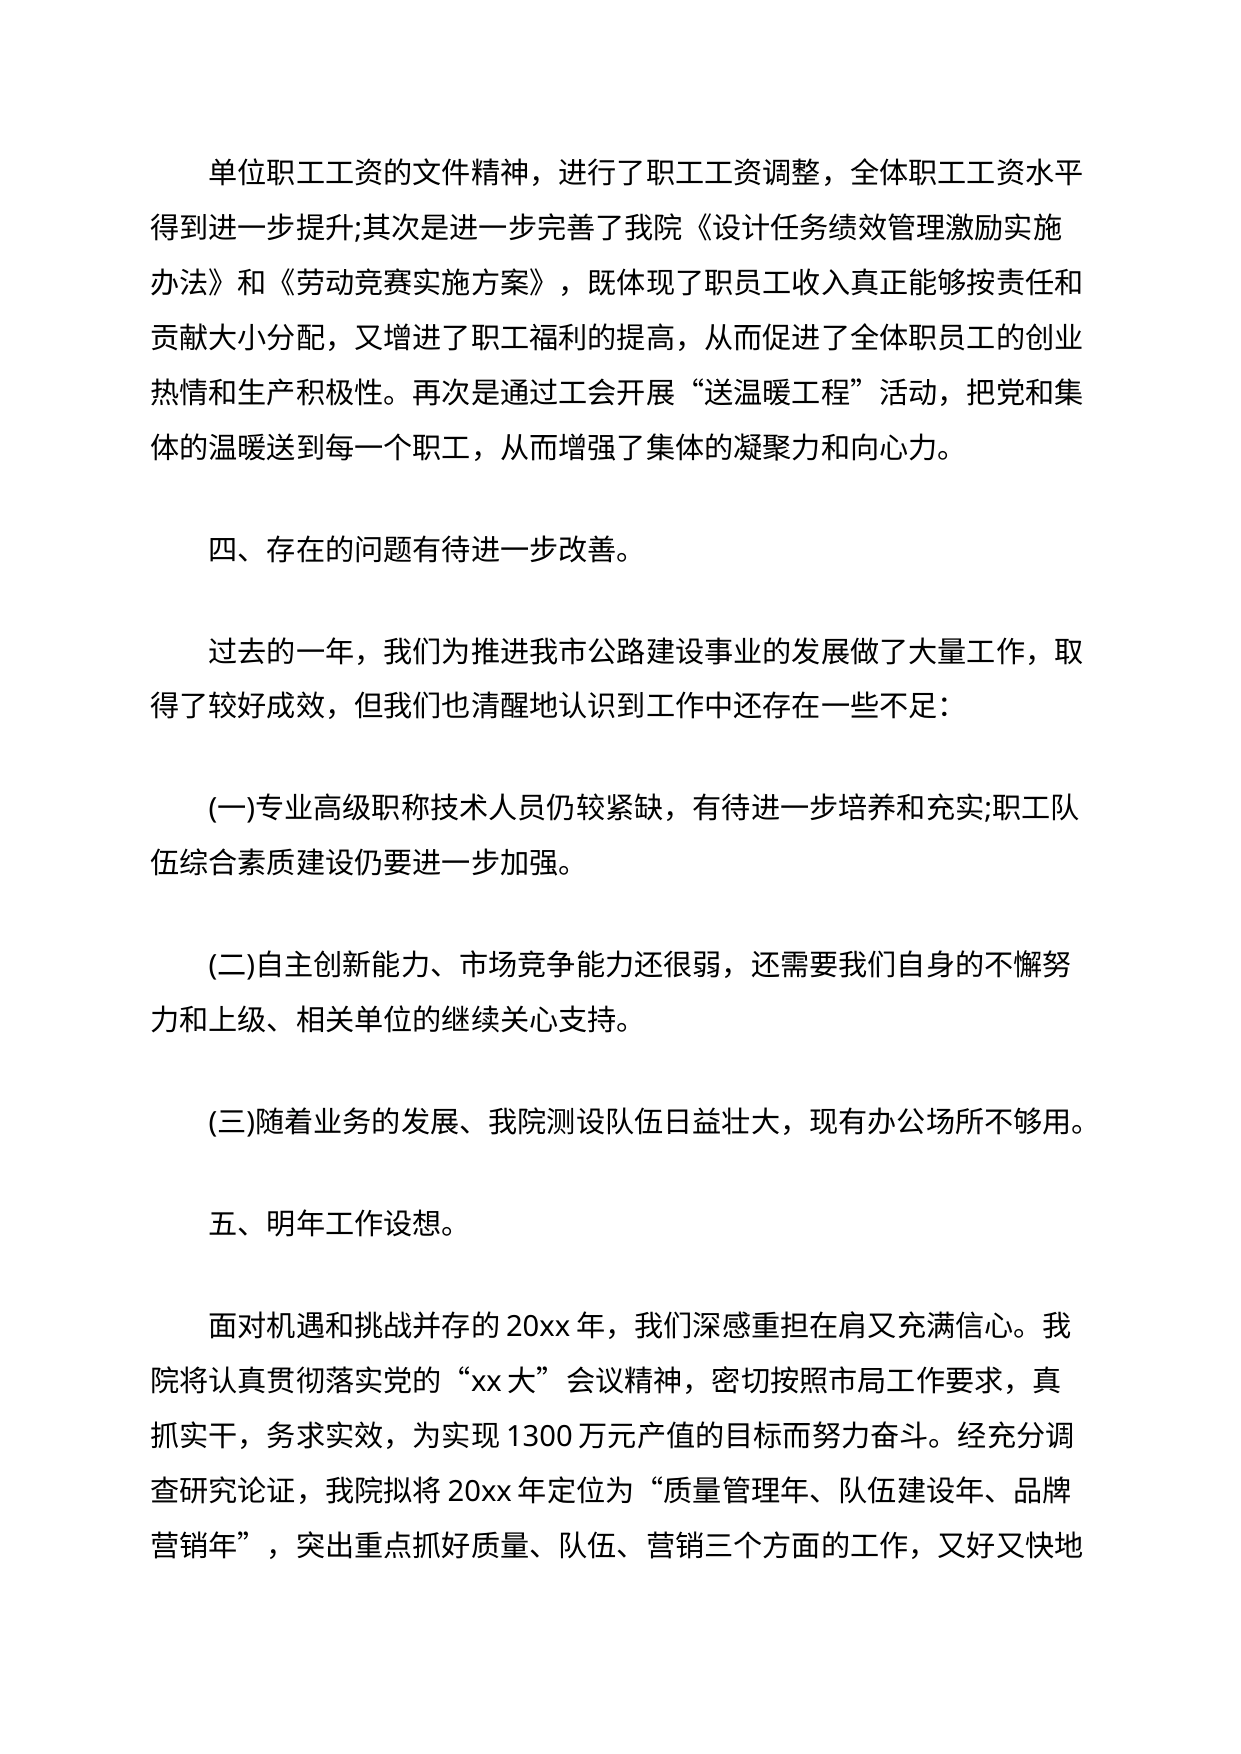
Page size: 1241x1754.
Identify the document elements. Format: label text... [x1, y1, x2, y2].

text 五、明年工作设想。 [150, 1200, 1090, 1243]
text 过去的一年，我们为推进我市公路建设事业的发展做了大量工作，取得了较好成效，但我们也清醒地认识到工作中还存在一些不足： [150, 628, 1090, 725]
text 四、存在的问题有待进一步改善。 [150, 526, 1090, 569]
text 单位职工工资的文件精神，进行了职工工资调整，全体职工工资水平得到进一步提升;其次是进一步完善了我院《设计任务绩效管理激励实施办法》和《劳动竞赛实施方案》，既体现了职员工收入真正能够按责任和贡献大小分配，又增进了职工福利的提高，从而促进了全体职员工的创业热情和生产积极性。再次是通过工会开展“送温暖工程”活动，把党和集体的温暖送到每一个职工，从而增强了集体的凝聚力和向心力。 [150, 150, 1090, 467]
text (二)自主创新能力、市场竞争能力还很弱，还需要我们自身的不懈努力和上级、相关单位的继续关心支持。 [150, 942, 1090, 1039]
text (三)随着业务的发展、我院测设队伍日益壮大，现有办公场所不够用。 [150, 1098, 1090, 1141]
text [150, 1302, 1090, 1564]
text (一)专业高级职称技术人员仍较紧缺，有待进一步培养和充实;职工队伍综合素质建设仍要进一步加强。 [150, 785, 1090, 882]
